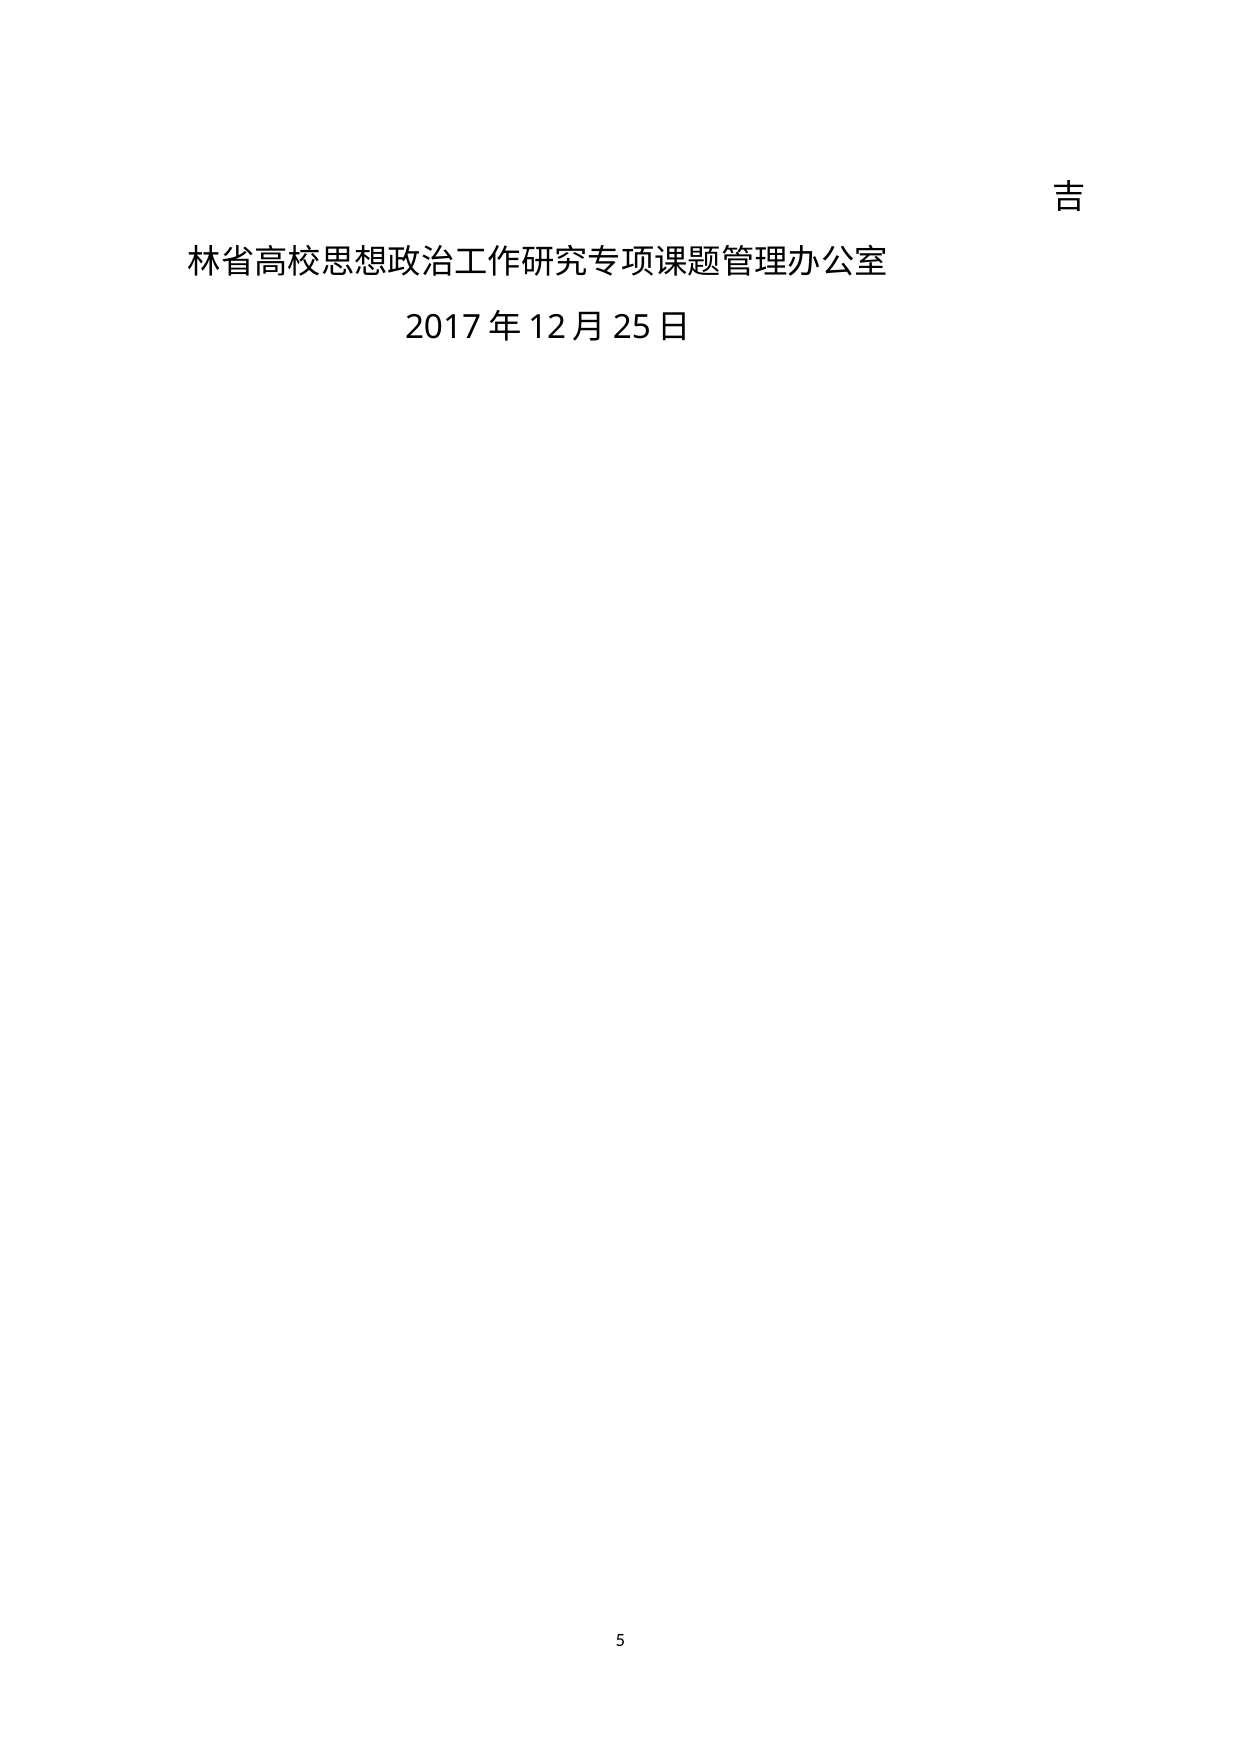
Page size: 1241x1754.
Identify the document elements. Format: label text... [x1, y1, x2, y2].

text 吉林省高校思想政治工作研究专项课题管理办公室 [187, 162, 1053, 292]
text 2017年12月25日 [187, 292, 1053, 357]
